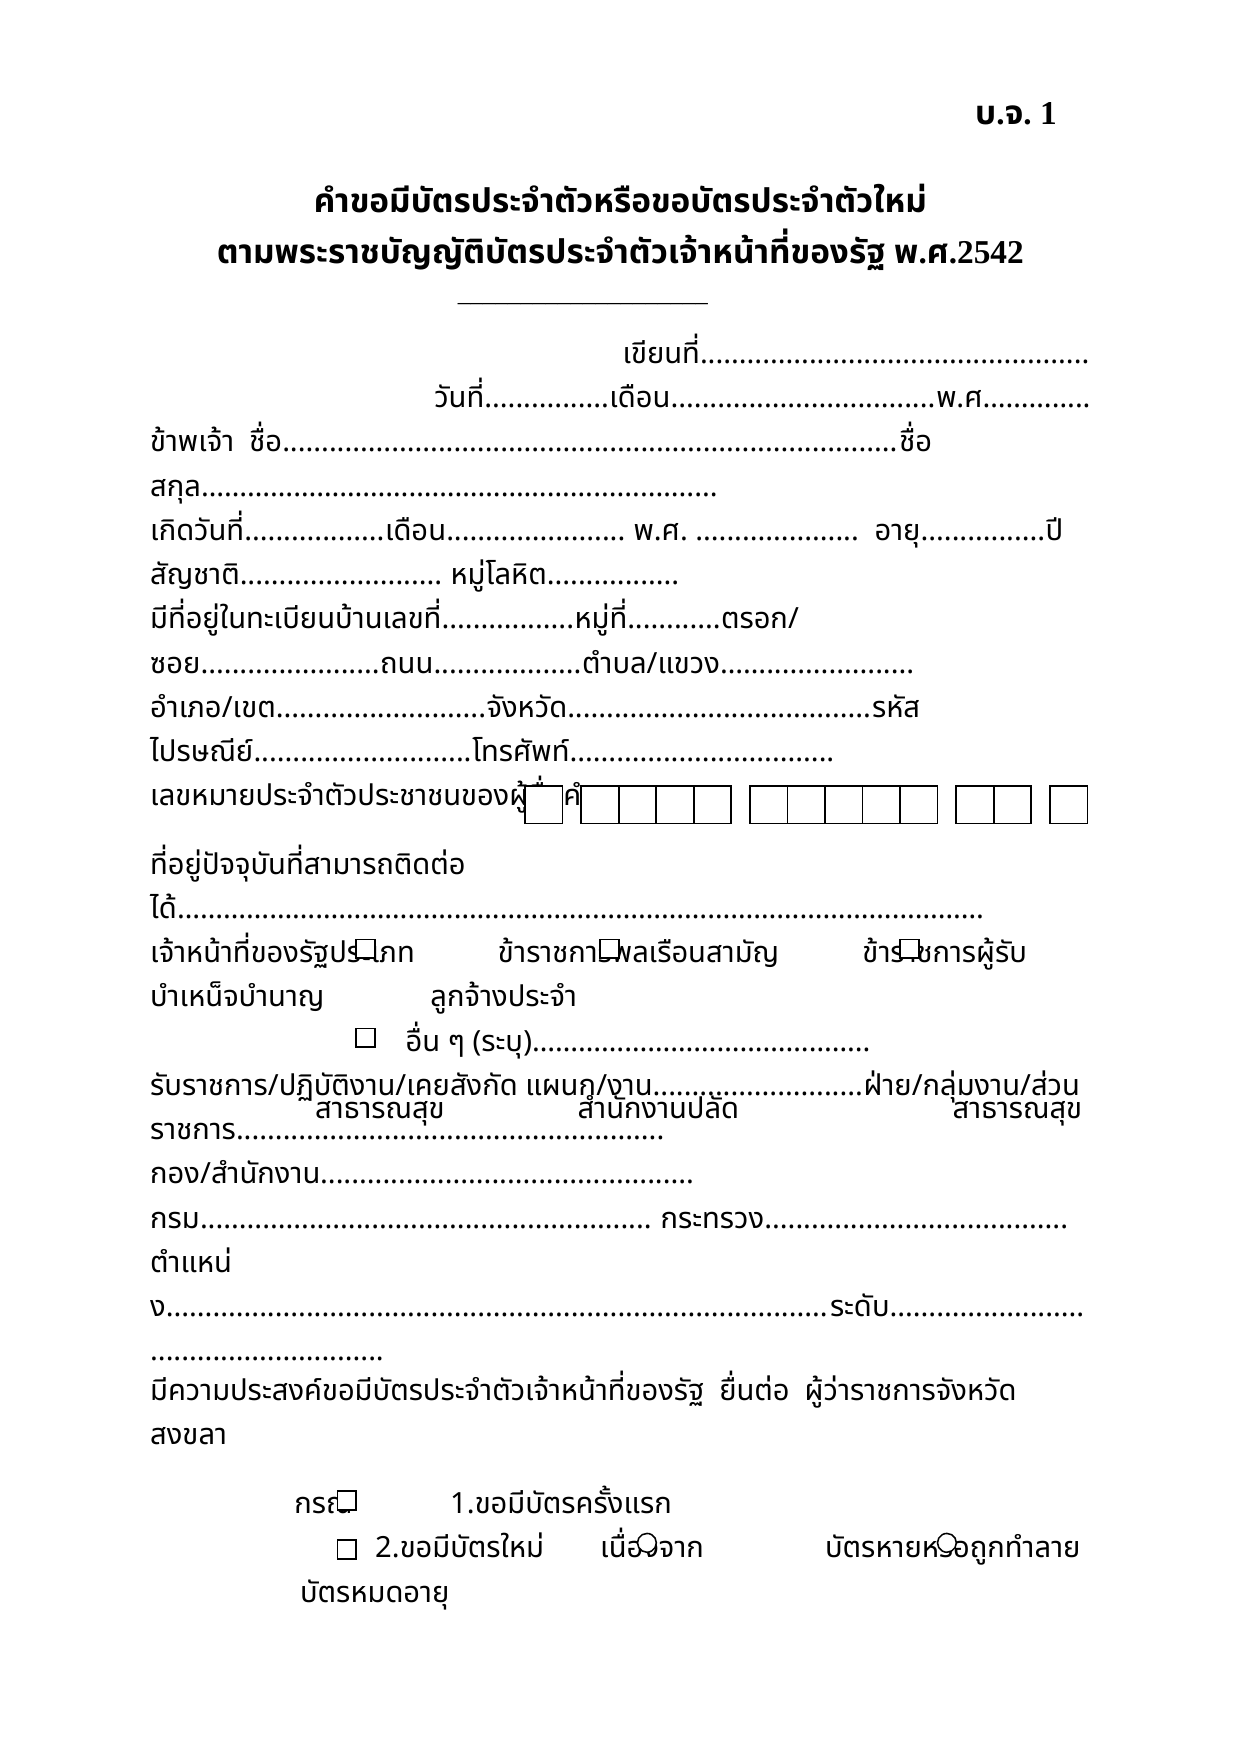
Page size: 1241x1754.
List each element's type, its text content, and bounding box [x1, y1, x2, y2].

text เจ้าหน้าที่ของรัฐประเภท ข้าราชการพลเรือนสามัญ ข้าราชการผู้รับบำเหน็จบำนาญ ลูกจ้างประจำ [150, 932, 1090, 1020]
text ตำแหน่ง.....................................................................................ระดับ....................................................... [150, 1241, 1090, 1369]
text ตามพระราชบัญญัติบัตรประจำตัวเจ้าหน้าที่ของรัฐ พ.ศ.2542 [150, 228, 1090, 278]
text ____________________ [75, 278, 1090, 307]
text ข้าพเจ้า ชื่อ...............................................................................ชื่อสกุล……………………………………………........…..... [150, 421, 1090, 509]
text มีความประสงค์ขอมีบัตรประจำตัวเจ้าหน้าที่ของรัฐ ยื่นต่อ ผู้ว่าราชการจังหวัดสงขลา [150, 1369, 1090, 1457]
text คำขอมีบัตรประจำตัวหรือขอบัตรประจำตัวใหม่ [150, 177, 1090, 228]
text กอง/สำนักงาน................................................ กรม.......................................................... กระทรวง....................................... [150, 1153, 1090, 1241]
text เกิดวันที่..................เดือน....................... พ.ศ. ..................... อายุ................ปี สัญชาติ.......................... หมู่โลหิต................. [150, 509, 1090, 598]
text มีที่อยู่ในทะเบียนบ้านเลขที่.................หมู่ที่............ตรอก/ซอย.......................ถนน...................ตำบล/แขวง……................... [150, 598, 1090, 686]
text อื่น ๆ (ระบุ)…………………………………….. [300, 1020, 1090, 1064]
text ที่อยู่ปัจจุบันที่สามารถติดต่อได้…………………………………………………………………………………………… [150, 844, 1090, 932]
text 2.ขอมีบัตรใหม่ เนื่องจาก บัตรหายหรือถูกทำลาย บัตรหมดอายุ [150, 1527, 1090, 1615]
text เลขหมายประจำตัวประชาชนของผู้ยื่นคำขอ [150, 775, 1090, 819]
text วันที่................เดือน..................................พ.ศ………….. [150, 376, 1090, 421]
text เขียนที่.................................................. [150, 332, 1090, 376]
text รับราชการ/ปฏิบัติงาน/เคยสังกัด แผนก/งาน...........................ฝ่าย/กลุ่มงาน/ส่วนราชการ....................................................... [150, 1064, 1090, 1153]
text กรณี 1.ขอมีบัตรครั้งแรก [150, 1482, 1090, 1527]
text บ.จ. 1 [975, 89, 1090, 139]
text อำเภอ/เขต...........................จังหวัด.......................................รหัสไปรษณีย์............................โทรศัพท์.................................. [150, 686, 1090, 775]
